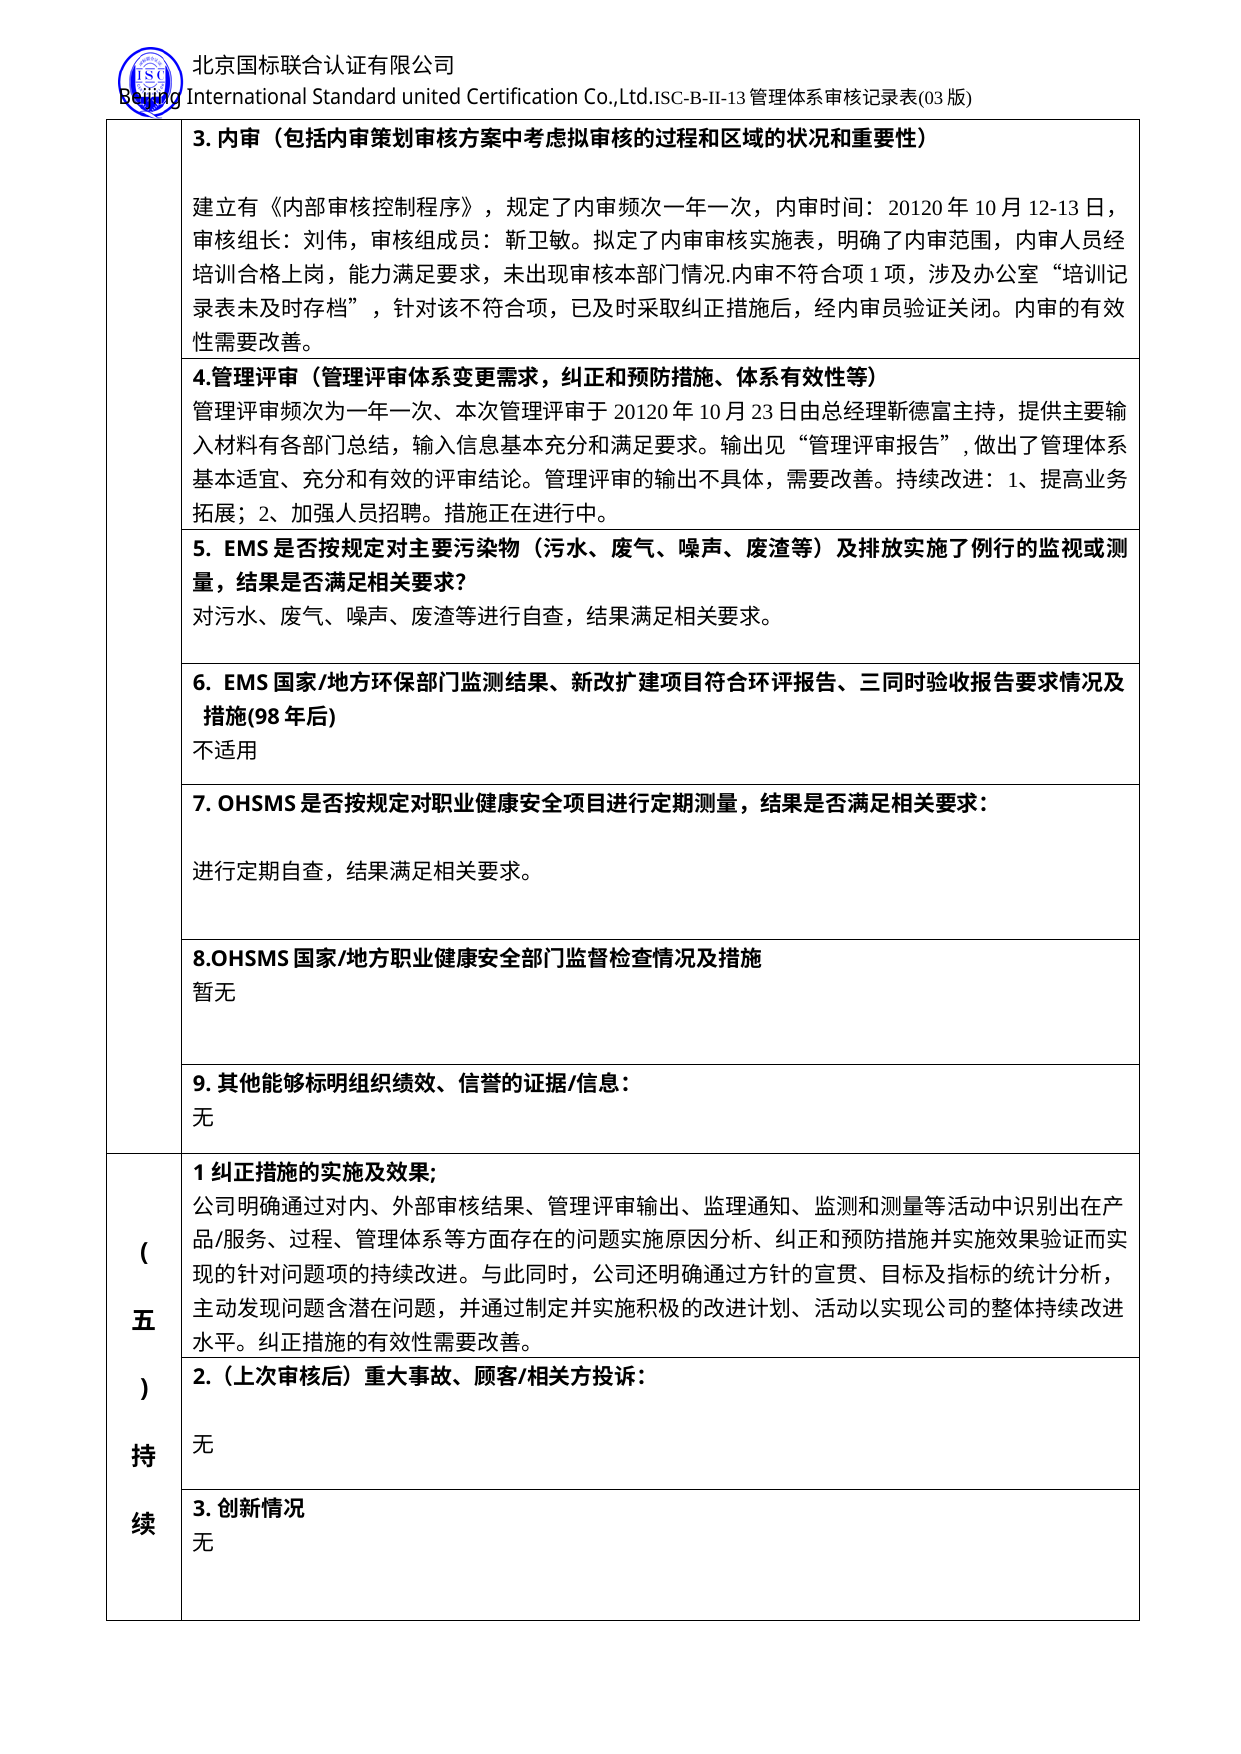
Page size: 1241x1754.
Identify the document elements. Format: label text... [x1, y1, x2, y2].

table_cell 创新情况 无 [182, 1490, 1139, 1619]
table_cell 3. 内审（包括内审策划审核方案中考虑拟审核的过程和区域的状况和重要性） 建立有《内部审核控制程序》，规定了内审频次一年一次，内审时间：20120年10月12-13日，审核组长：刘伟，审核组成员：靳卫敏。拟定了内审审核实施表，明确了内审范围，内审人员经培训合格上岗，能力满足要求，未出现审核本部门情况.内审不符合项1项，涉及办公室“培训记录表未及时存档”，针对该不符合项，已及时采取纠正措施后，经内审员验证关闭。内审的有效性需要改善。 [182, 120, 1139, 358]
table_cell 1 纠正措施的实施及效果; 公司明确通过对内、外部审核结果、管理评审输出、监理通知、监测和测量等活动中识别出在产品/服务、过程、管理体系等方面存在的问题实施原因分析、纠正和预防措施并实施效果验证而实现的针对问题项的持续改进。与此同时，公司还明确通过方针的宣贯、目标及指标的统计分析，主动发现问题含潜在问题，并通过制定并实施积极的改进计划、活动以实现公司的整体持续改进水平。纠正措施的有效性需要改善。 [182, 1154, 1139, 1357]
picture [118, 47, 186, 119]
table_cell (五)持 续 改 进 [107, 1154, 181, 1619]
table_cell 8.OHSMS国家/地方职业健康安全部门监督检查情况及措施 暂无 [182, 940, 1139, 1064]
table_cell 4.管理评审（管理评审体系变更需求，纠正和预防措施、体系有效性等） 管理评审频次为一年一次、本次管理评审于20120年10月23日由总经理靳德富主持，提供主要输入材料有各部门总结，输入信息基本充分和满足要求。输出见“管理评审报告”, 做出了管理体系基本适宜、充分和有效的评审结论。管理评审的输出不具体，需要改善。持续改进：1、提高业务拓展；2、加强人员招聘。措施正在进行中。 [182, 359, 1139, 529]
table_cell 2.（上次审核后）重大事故、顾客/相关方投诉： 无 [182, 1358, 1139, 1488]
table_cell EMS是否按规定对主要污染物（污水、废气、噪声、废渣等）及排放实施了例行的监视或测量，结果是否满足相关要求？ 对污水、废气、噪声、废渣等进行自查，结果满足相关要求。 [182, 530, 1139, 663]
table_cell 6. EMS国家/地方环保部门监测结果、新改扩建项目符合环评报告、三同时验收报告要求情况及措施(98年后) 不适用 [182, 664, 1139, 784]
table_cell 7. OHSMS是否按规定对职业健康安全项目进行定期测量，结果是否满足相关要求： 进行定期自查，结果满足相关要求。 [182, 785, 1139, 939]
table_cell 其他能够标明组织绩效、信誉的证据/信息： 无 [182, 1065, 1139, 1152]
